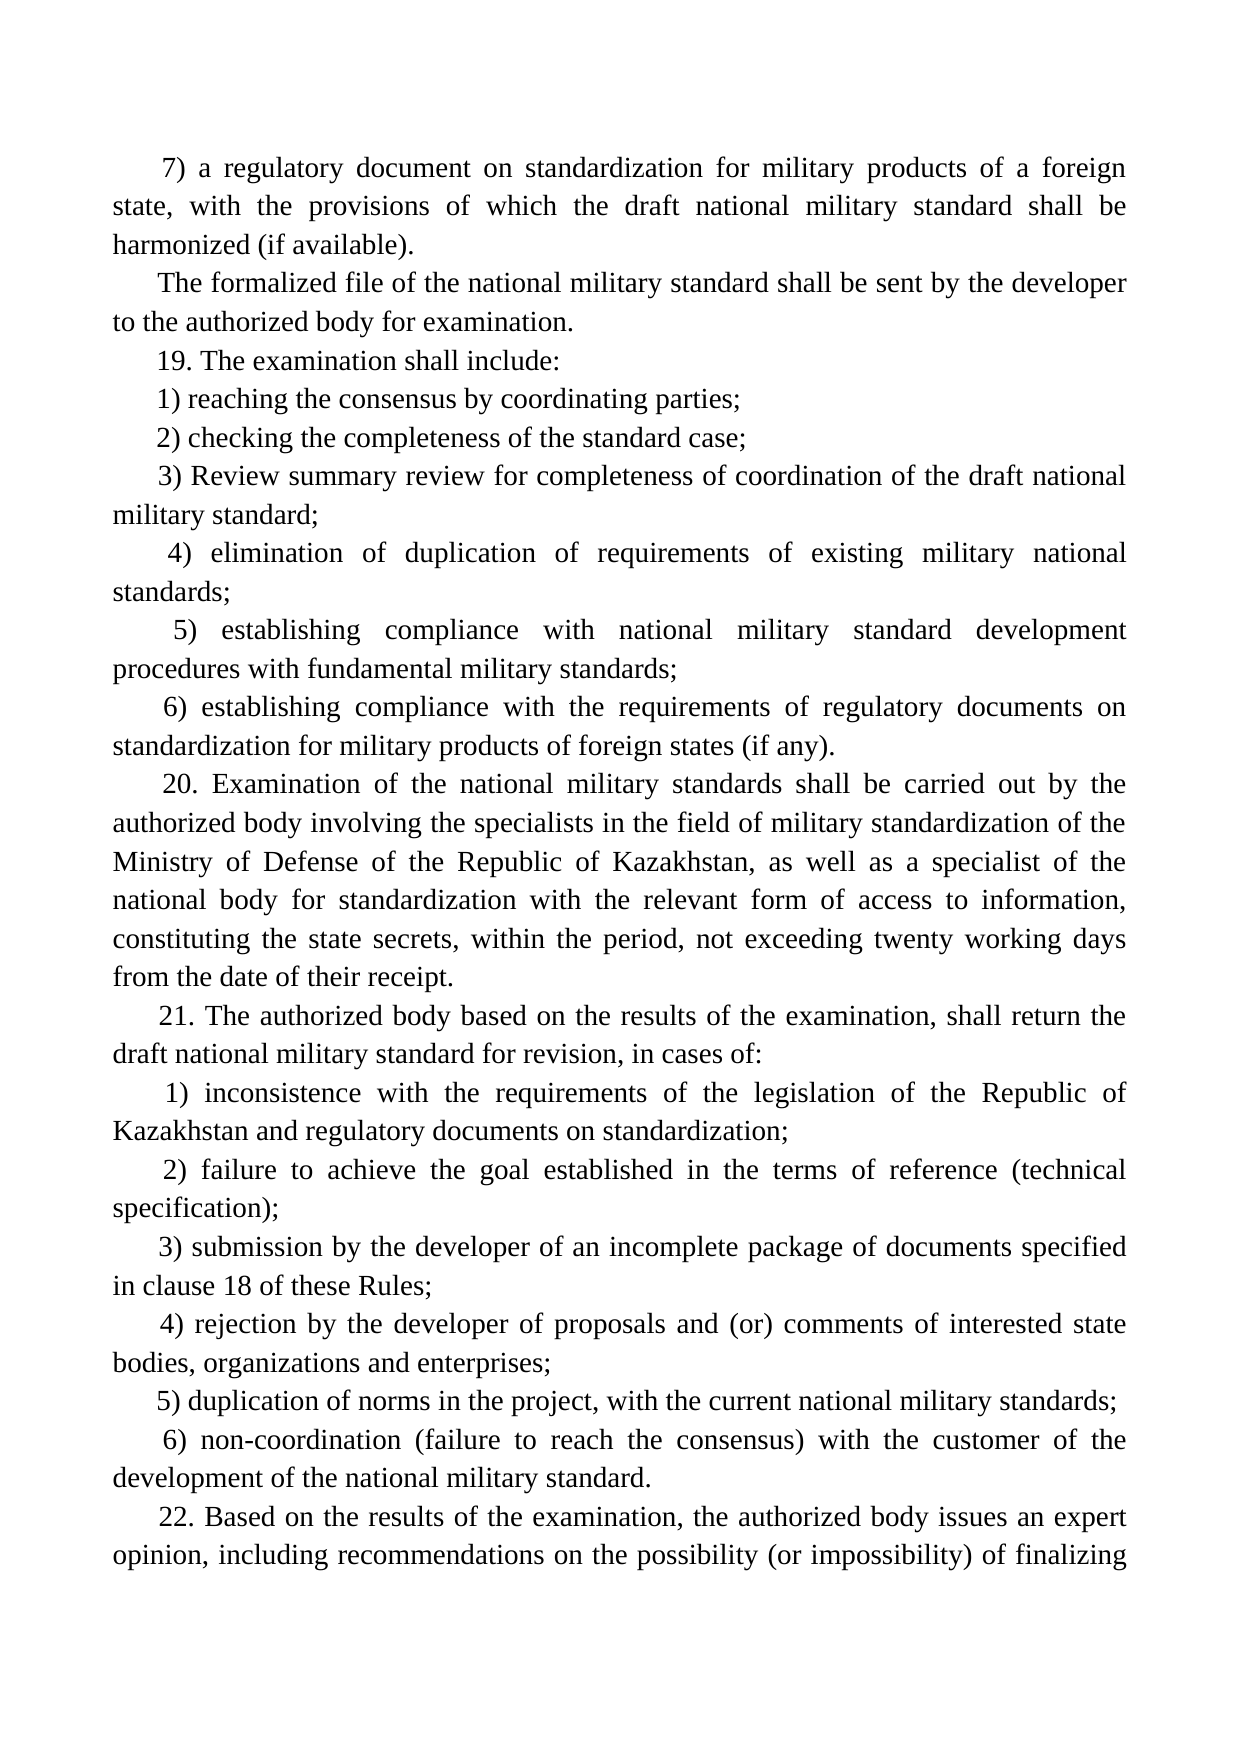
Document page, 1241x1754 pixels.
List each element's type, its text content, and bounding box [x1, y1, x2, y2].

text 19. The examination shall include: [112, 343, 1128, 376]
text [112, 1499, 1128, 1571]
text 1) reaching the consensus by coordinating parties; [112, 381, 1128, 415]
text 20. Examination of the national military standards shall be carried out by the authorized body involving the specialists in the field of military standardization of the Ministry of Defense of the Republic of Kazakhstan, as well as a specialist of the national body for standardization with the relevant form of access to information, constituting the state secrets, within the period, not exceeding twenty working days from the date of their receipt. [112, 767, 1128, 993]
text 2) failure to achieve the goal established in the terms of reference (technical specification); [112, 1152, 1128, 1224]
text 6) non-coordination (failure to reach the consensus) with the customer of the development of the national military standard. [112, 1422, 1128, 1494]
text 3) Review summary review for completeness of coordination of the draft national military standard; [112, 458, 1128, 530]
text 1) inconsistence with the requirements of the legislation of the Republic of Kazakhstan and regulatory documents on standardization; [112, 1075, 1128, 1147]
text 5) duplication of norms in the project, with the current national military standards; [112, 1383, 1128, 1417]
text The formalized file of the national military standard shall be sent by the developer to the authorized body for examination. [112, 266, 1128, 338]
text 2) checking the completeness of the standard case; [112, 420, 1128, 453]
text 21. The authorized body based on the results of the examination, shall return the draft national military standard for revision, in cases of: [112, 998, 1128, 1070]
text 5) establishing compliance with national military standard development procedures with fundamental military standards; [112, 612, 1128, 684]
text 7) a regulatory document on standardization for military products of a foreign state, with the provisions of which the draft national military standard shall be harmonized (if available). [112, 150, 1128, 261]
text 6) establishing compliance with the requirements of regulatory documents on standardization for military products of foreign states (if any). [112, 689, 1128, 762]
text 3) submission by the developer of an incomplete package of documents specified in clause 18 of these Rules; [112, 1229, 1128, 1301]
text 4) rejection by the developer of proposals and (or) comments of interested state bodies, organizations and enterprises; [112, 1306, 1128, 1378]
text 4) elimination of duplication of requirements of existing military national standards; [112, 535, 1128, 607]
